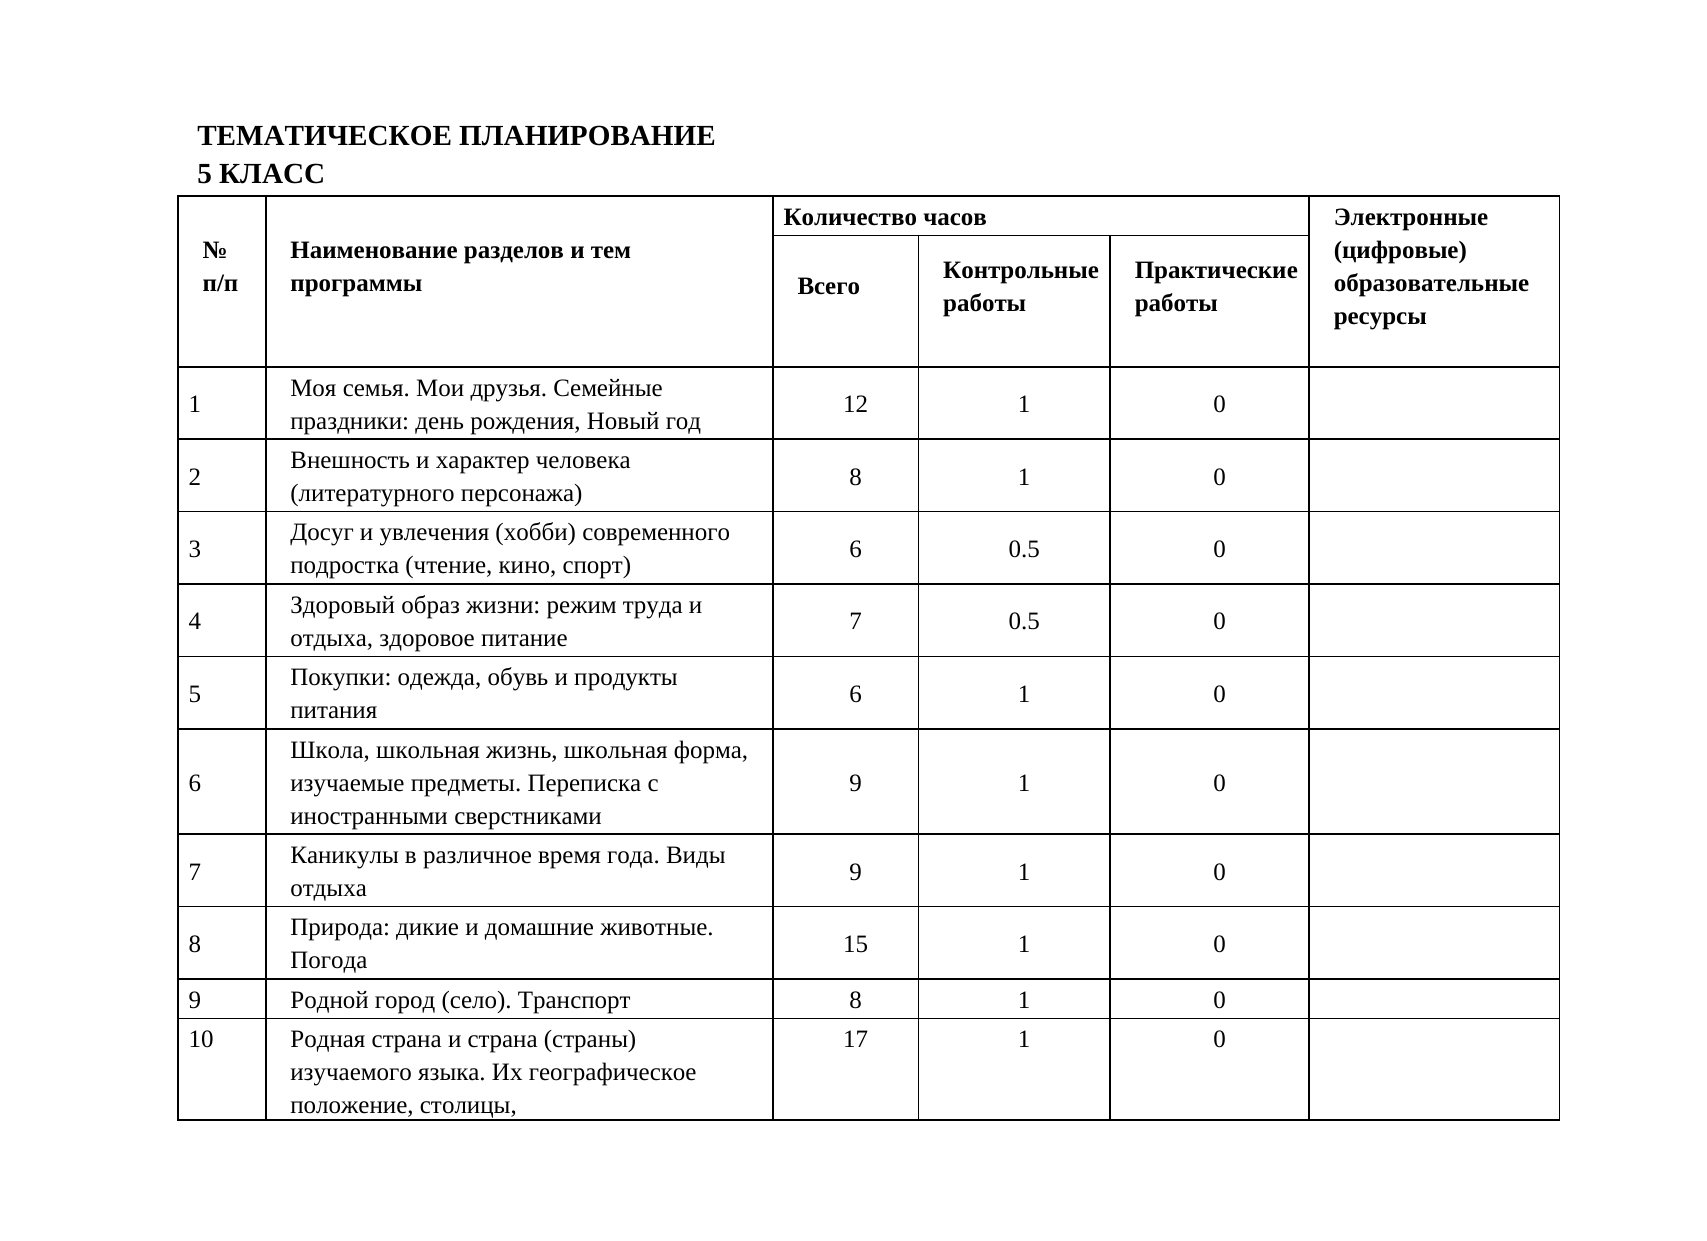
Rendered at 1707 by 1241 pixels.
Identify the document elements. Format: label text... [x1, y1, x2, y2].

table_cell 8 [179, 907, 265, 978]
table_cell 5 [179, 657, 265, 728]
table_cell 0 [1111, 585, 1308, 656]
table_cell 6 [774, 512, 918, 583]
table_header № п/п [179, 197, 265, 366]
table_cell 9 [179, 980, 265, 1017]
table_cell Практические работы [1111, 236, 1308, 366]
table_cell 1 [919, 835, 1109, 906]
table_cell 10 [179, 1019, 265, 1119]
table_cell 0 [1111, 440, 1308, 511]
table_cell [1310, 368, 1559, 438]
table_cell 9 [774, 835, 918, 906]
text 5 КЛАСС [190, 157, 1618, 190]
table_cell Всего [774, 236, 918, 366]
table_cell 7 [179, 835, 265, 906]
table_cell [1310, 730, 1559, 833]
table_cell [1310, 907, 1559, 978]
table_cell 4 [179, 585, 265, 656]
table_cell Родной город (село). Транспорт [267, 980, 772, 1017]
table_cell Моя семья. Мои друзья. Семейные праздники: день рождения, Новый год [267, 368, 772, 438]
table_cell 6 [179, 730, 265, 833]
table_cell 0 [1111, 1019, 1308, 1119]
table_header Электронные (цифровые) образовательные ресурсы [1310, 197, 1559, 366]
table_cell Внешность и характер человека (литературного персонажа) [267, 440, 772, 511]
table_header Количество часов [774, 197, 1308, 234]
table_cell [1310, 835, 1559, 906]
table_cell Контрольные работы [919, 236, 1109, 366]
table_cell 17 [774, 1019, 918, 1119]
table_cell [1310, 657, 1559, 728]
table_cell 0.5 [919, 512, 1109, 583]
table_cell 1 [919, 368, 1109, 438]
table_cell 0 [1111, 730, 1308, 833]
table_cell 1 [919, 980, 1109, 1017]
table_cell 12 [774, 368, 918, 438]
table_cell [1310, 512, 1559, 583]
table_cell Школа, школьная жизнь, школьная форма, изучаемые предметы. Переписка с иностранными сверстниками [267, 730, 772, 833]
table_cell 1 [919, 730, 1109, 833]
table_cell Природа: дикие и домашние животные. Погода [267, 907, 772, 978]
table_cell 1 [919, 1019, 1109, 1119]
table_cell Покупки: одежда, обувь и продукты питания [267, 657, 772, 728]
table_cell 9 [774, 730, 918, 833]
table_cell 0.5 [919, 585, 1109, 656]
table_cell [1310, 585, 1559, 656]
table_cell 0 [1111, 980, 1308, 1017]
table_cell 8 [774, 440, 918, 511]
table_cell [1310, 1019, 1559, 1119]
table_cell 3 [179, 512, 265, 583]
table_cell 0 [1111, 835, 1308, 906]
table_cell Досуг и увлечения (хобби) современного подростка (чтение, кино, спорт) [267, 512, 772, 583]
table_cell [267, 1019, 772, 1119]
table_cell 15 [774, 907, 918, 978]
table_cell 6 [774, 657, 918, 728]
table_cell 0 [1111, 512, 1308, 583]
table_cell [1310, 440, 1559, 511]
table_cell 8 [774, 980, 918, 1017]
table_cell 1 [919, 440, 1109, 511]
table_cell 1 [179, 368, 265, 438]
table_cell 0 [1111, 657, 1308, 728]
text ТЕМАТИЧЕСКОЕ ПЛАНИРОВАНИЕ [190, 118, 1618, 152]
table_header Наименование разделов и тем программы [267, 197, 772, 366]
table_cell 0 [1111, 368, 1308, 438]
table_cell 1 [919, 907, 1109, 978]
table_cell 2 [179, 440, 265, 511]
table_cell Здоровый образ жизни: режим труда и отдыха, здоровое питание [267, 585, 772, 656]
table_cell 7 [774, 585, 918, 656]
table_cell 0 [1111, 907, 1308, 978]
table_cell 1 [919, 657, 1109, 728]
table_cell Каникулы в различное время года. Виды отдыха [267, 835, 772, 906]
table_cell [1310, 980, 1559, 1017]
